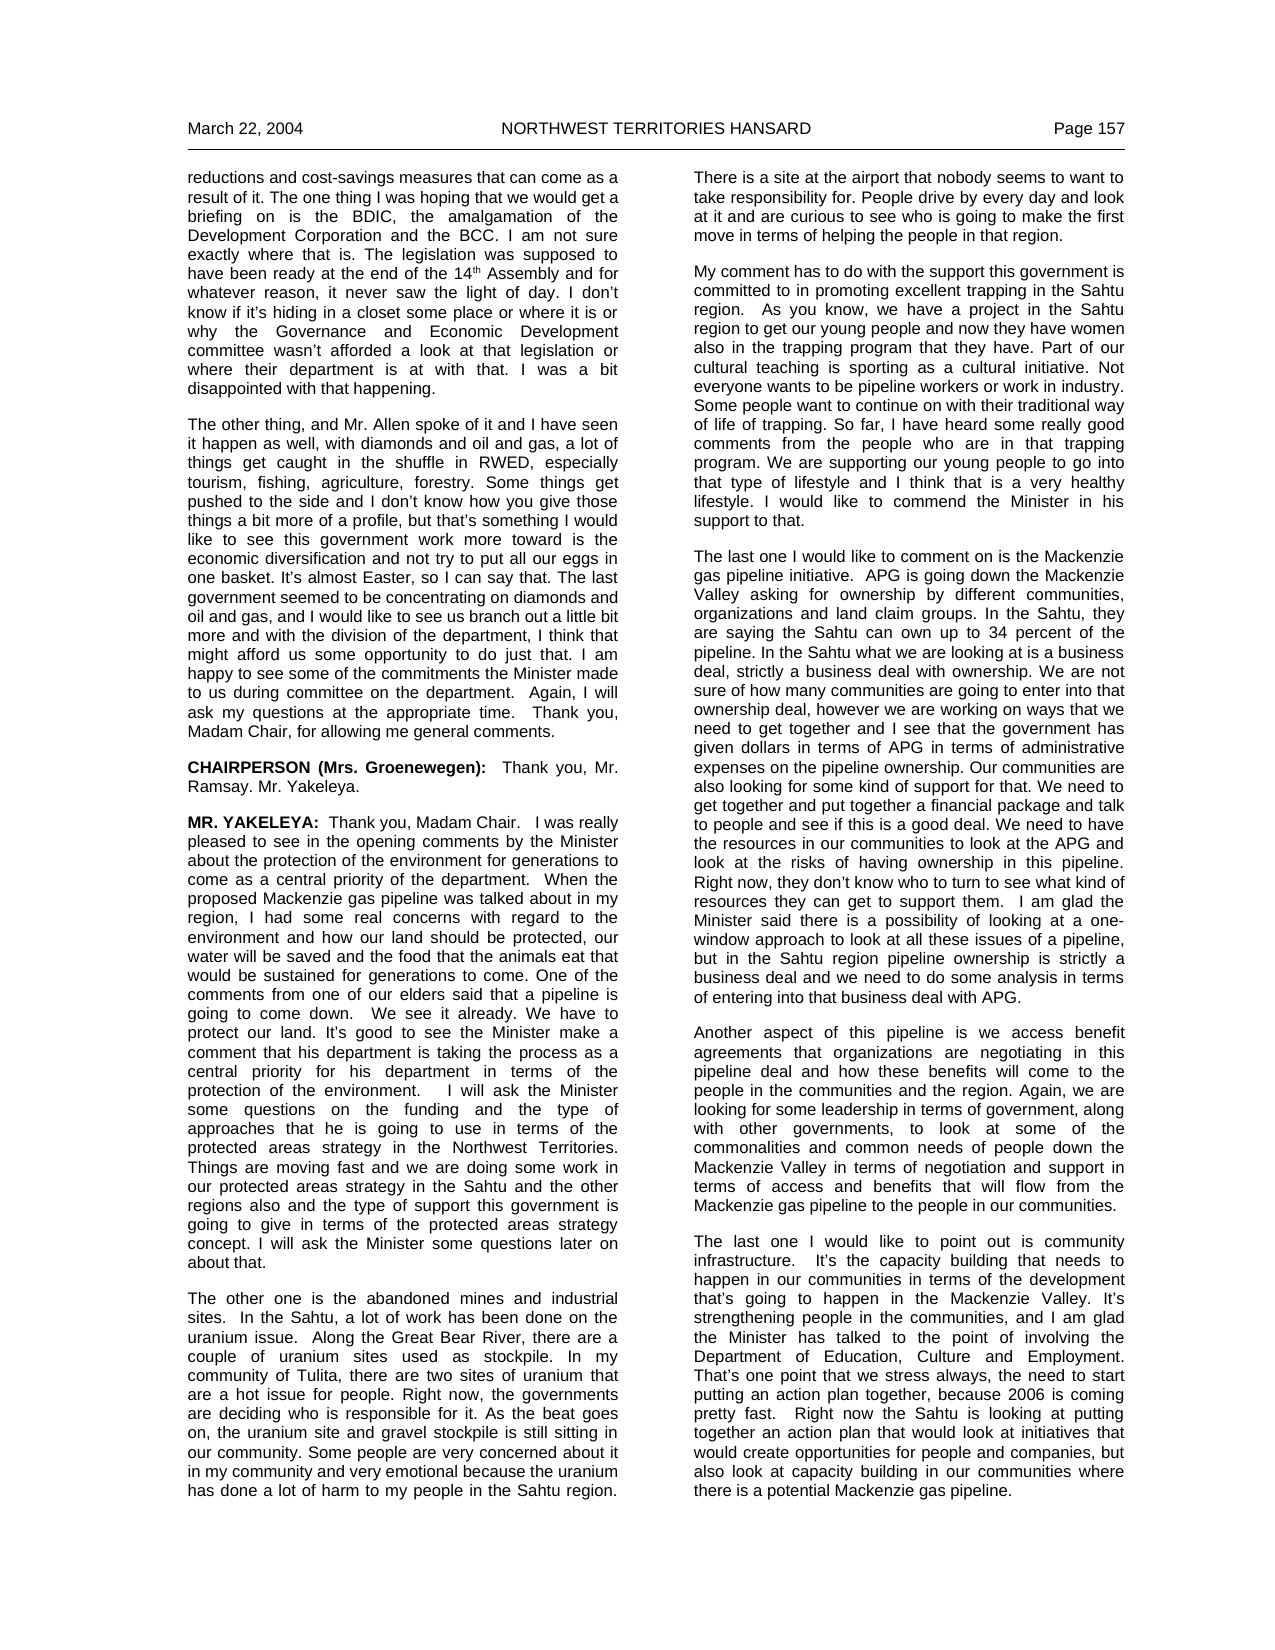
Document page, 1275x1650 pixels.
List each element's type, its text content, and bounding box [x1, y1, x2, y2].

text The last one I would like to comment on is the Mackenzie gas pipeline initiative. APG is going down the asking for ownership by different communities, organizations and land claim groups. In the Sahtu, they are saying the Sahtu can own up to 34 percent of the pipeline. In the Sahtu what we are looking at is a business deal, strictly a business deal with ownership. We are not sure of how many communities are going to enter into that ownership deal, however we are working on ways that we need to get together and I see that the government has given dollars in terms of APG in terms of administrative expenses on the pipeline ownership. Our communities are also looking for some kind of support for that. We need to get together and put together a financial package and talk to people and see if this is a good deal. We need to have the resources in our communities to look at the APG and look at the risks of having ownership in this pipeline. Right now, they don’t know who to turn to see what kind of resources they can get to support them. I am glad the Minister said there is a possibility of looking at a one-window approach to look at all these issues of a pipeline, but in the Sahtu region pipeline ownership is strictly a business deal and we need to do some analysis in terms of entering into that business deal with APG. [694, 547, 1125, 1007]
text My comment has to do with the support this government is committed to in promoting excellent trapping in the Sahtu region. As you know, we have a project in the Sahtu region to get our young people and now they have women also in the trapping program that they have. Part of our cultural teaching is sporting as a cultural initiative. Not everyone wants to be pipeline workers or work in industry. Some people want to continue on with their traditional way of life of trapping. So far, I have heard some really good comments from the people who are in that trapping program. We are supporting our young people to go into that type of lifestyle and I think that is a very healthy lifestyle. I would like to commend the Minister in his support to that. [694, 262, 1125, 530]
text MR. YAKELEYA: Thank you, Madam Chair. I was really pleased to see in the opening comments by the Minister about the protection of the environment for generations to come as a central priority of the department. When the proposed Mackenzie gas pipeline was talked about in my region, I had some real concerns with regard to the environment and how our land should be protected, our water will be saved and the food that the animals eat that would be sustained for generations to come. One of the comments from one of our elders said that a pipeline is going to come down. We see it already. We have to protect our land. It’s good to see the Minister make a comment that his department is taking the process as a central priority for his department in terms of the protection of the environment. I will ask the Minister some questions on the funding and the type of approaches that he is going to use in terms of the protected areas strategy in the . Things are moving fast and we are doing some work in our protected areas strategy in the Sahtu and the other regions also and the type of support this government is going to give in terms of the protected areas strategy concept. I will ask the Minister some questions later on about that. [187, 812, 619, 1272]
text The last one I would like to point out is community infrastructure. It’s the capacity building that needs to happen in our communities in terms of the development that’s going to happen in the . It’s strengthening people in the communities, and I am glad the Minister has talked to the point of involving the Department of Education, Culture and Employment. That’s one point that we stress always, the need to start putting an action plan together, because 2006 is coming pretty fast. Right now the Sahtu is looking at putting together an action plan that would look at initiatives that would create opportunities for people and companies, but also look at capacity building in our communities where there is a potential Mackenzie gas pipeline. [694, 1232, 1125, 1500]
text Another aspect of this pipeline is we access benefit agreements that organizations are negotiating in this pipeline deal and how these benefits will come to the people in the communities and the region. Again, we are looking for some leadership in terms of government, along with other governments, to look at some of the commonalities and common needs of people down the in terms of negotiation and support in terms of access and benefits that will flow from the Mackenzie gas pipeline to the people in our communities. [694, 1023, 1125, 1215]
text The other one is the abandoned mines and industrial sites. In the Sahtu, a lot of work has been done on the uranium issue. Along the Great Bear River, there are a couple of uranium sites used as stockpile. In my community of Tulita, there are two sites of uranium that are a hot issue for people. Right now, the governments are deciding who is responsible for it. As the beat goes on, the uranium site and gravel stockpile is still sitting in our community. Some people are very concerned about it in my community and very emotional because the uranium has done a lot of harm to my people in the Sahtu region. There is a site at the airport that nobody seems to want to take responsibility for. People drive by every day and look at it and are curious to see who is going to make the first move in terms of helping the people in that region. [187, 1289, 619, 1500]
text The other thing, and Mr. Allen spoke of it and I have seen it happen as well, with diamonds and oil and gas, a lot of things get caught in the shuffle in RWED, especially tourism, fishing, agriculture, forestry. Some things get pushed to the side and I don’t know how you give those things a bit more of a profile, but that’s something I would like to see this government work more toward is the economic diversification and not try to put all our eggs in one basket. It’s almost Easter, so I can say that. The last government seemed to be concentrating on diamonds and oil and gas, and I would like to see us branch out a little bit more and with the division of the department, I think that might afford us some opportunity to do just that. I am happy to see some of the commitments the Minister made to us during committee on the department. Again, I will ask my questions at the appropriate time. Thank you, Madam Chair, for allowing me general comments. [187, 415, 619, 741]
text CHAIRPERSON (Mrs. Groenewegen): Thank you, Mr. Ramsay. Mr. Yakeleya. [187, 757, 619, 796]
